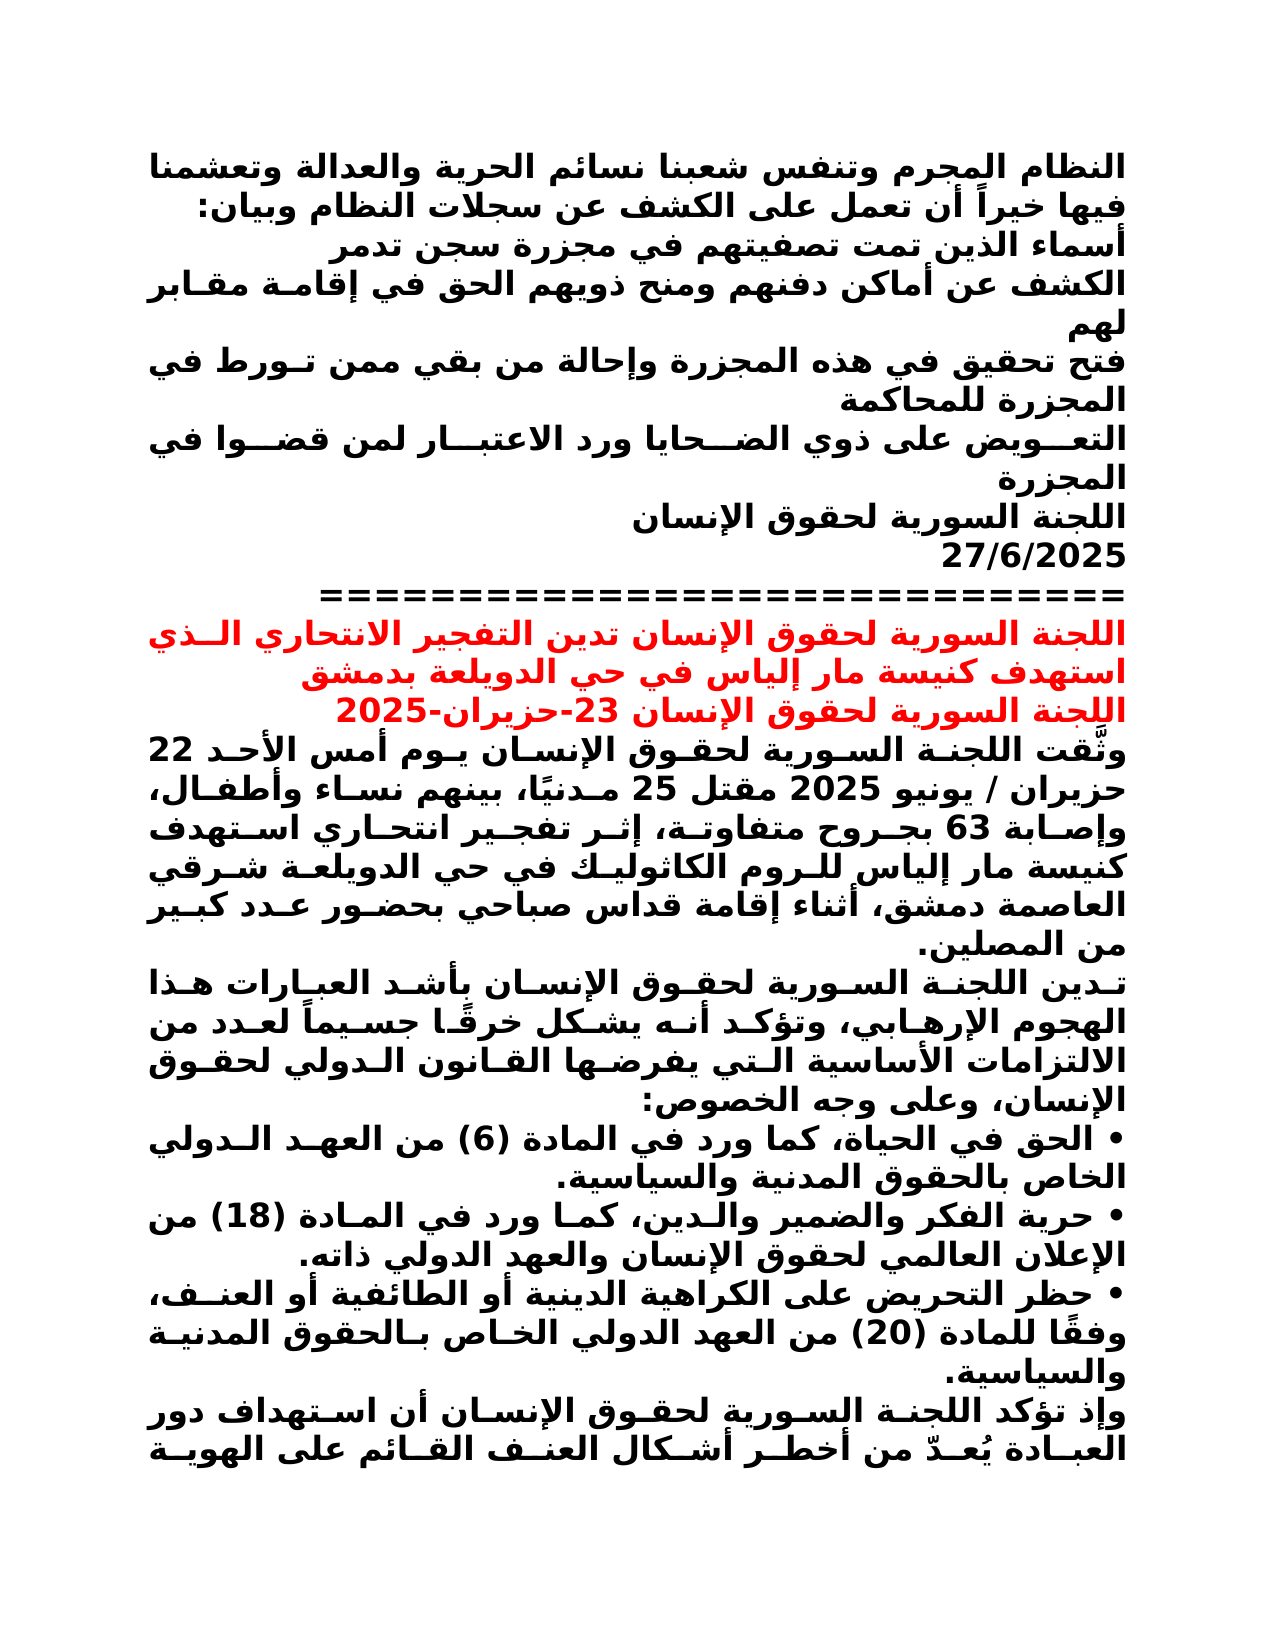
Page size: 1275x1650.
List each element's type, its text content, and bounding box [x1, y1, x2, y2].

text ============================= [148, 575, 1127, 614]
text التعويض على ذوي الضحايا ورد الاعتبار لمن قضوا في المجزرة [148, 420, 1127, 497]
text أسماء الذين تمت تصفيتهم في مجزرة سجن تدمر [148, 225, 1127, 264]
text • الحق في الحياة، كما ورد في المادة (6) من العهد الدولي الخاص بالحقوق المدنية والسياسية. [148, 1119, 1127, 1197]
text اللجنة السورية لحقوق الإنسان تدين التفجير الانتحاري الذي استهدف كنيسة مار إلياس في حي الدويلعة بدمشق [148, 614, 1127, 692]
text اللجنة السورية لحقوق الإنسان [148, 497, 1127, 536]
text • حرية الفكر والضمير والدين، كما ورد في المادة (18) من الإعلان العالمي لحقوق الإنسان والعهد الدولي ذاته. [148, 1197, 1127, 1274]
text اللجنة السورية لحقوق الإنسان 23-حزيران-2025 [148, 692, 1127, 731]
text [148, 148, 1127, 225]
text وثَّقت اللجنة السورية لحقوق الإنسان يوم أمس الأحد 22 حزيران / يونيو 2025 مقتل 25 مدنيًا، بينهم نساء وأطفال، وإصابة 63 بجروح متفاوتة، إثر تفجير انتحاري استهدف كنيسة مار إلياس للروم الكاثوليك في حي الدويلعة شرقي العاصمة دمشق، أثناء إقامة قداس صباحي بحضور عدد كبير من المصلين. [148, 731, 1127, 964]
text فتح تحقيق في هذه المجزرة وإحالة من بقي ممن تورط في المجزرة للمحاكمة [148, 342, 1127, 420]
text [148, 1391, 1127, 1469]
text الكشف عن أماكن دفنهم ومنح ذويهم الحق في إقامة مقابر لهم [148, 264, 1127, 342]
text 27/6/2025 [148, 536, 1127, 575]
text • حظر التحريض على الكراهية الدينية أو الطائفية أو العنف، وفقًا للمادة (20) من العهد الدولي الخاص بالحقوق المدنية والسياسية. [148, 1274, 1127, 1391]
text تدين اللجنة السورية لحقوق الإنسان بأشد العبارات هذا الهجوم الإرهابي، وتؤكد أنه يشكل خرقًا جسيماً لعدد من الالتزامات الأساسية التي يفرضها القانون الدولي لحقوق الإنسان، وعلى وجه الخصوص: [148, 964, 1127, 1119]
